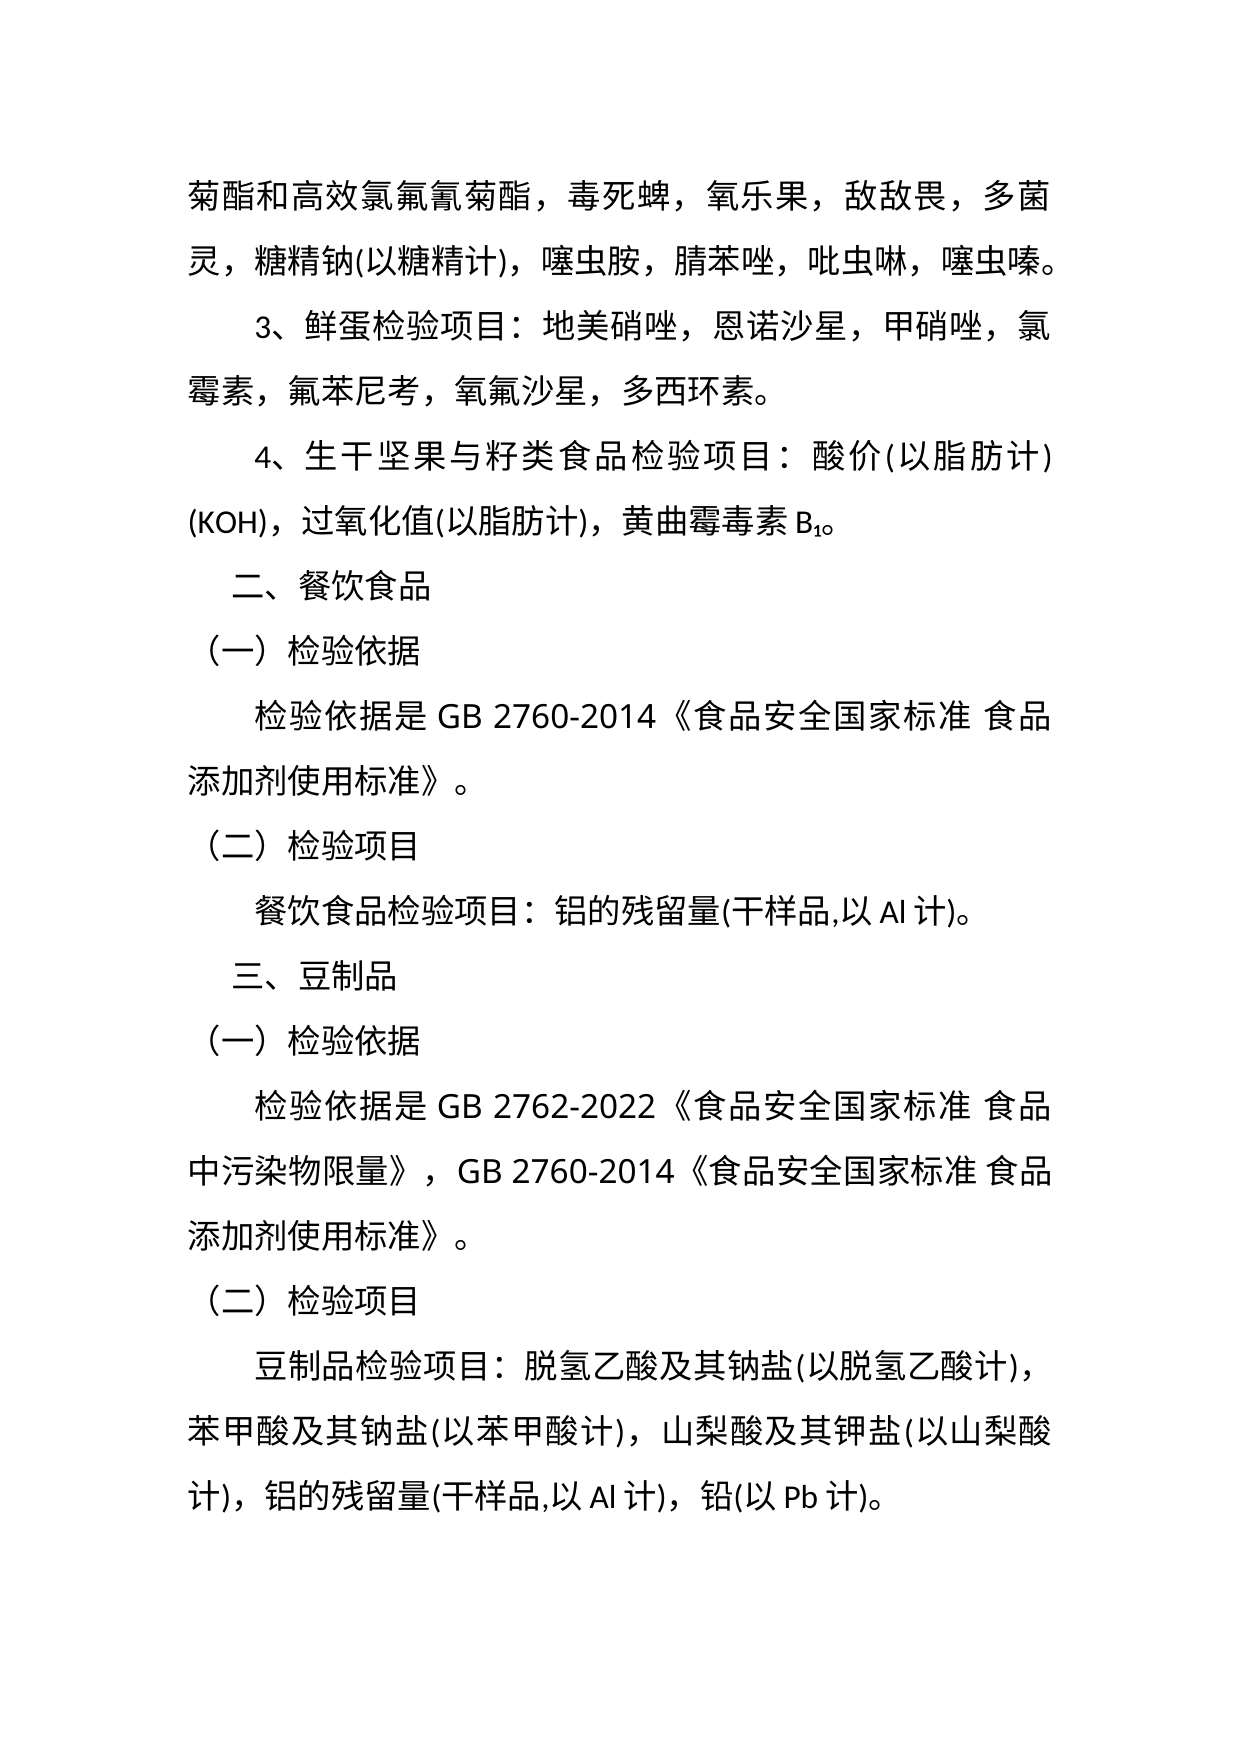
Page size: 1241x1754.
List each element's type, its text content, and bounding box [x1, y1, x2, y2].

list 检验依据 [187, 1007, 1053, 1072]
list 检验项目 [187, 812, 1053, 877]
list 餐饮食品检验项目：铝的残留量(干样品,以Al计)。 [187, 877, 1053, 942]
subtitle 餐饮食品 [187, 552, 1053, 617]
list 鲜蛋检验项目：地美硝唑，恩诺沙星，甲硝唑，氯霉素，氟苯尼考，氧氟沙星，多西环素。 [187, 292, 1053, 422]
list 检验依据 [187, 617, 1053, 682]
subtitle 豆制品 [187, 942, 1053, 1007]
list 豆制品检验项目：脱氢乙酸及其钠盐(以脱氢乙酸计)，苯甲酸及其钠盐(以苯甲酸计)，山梨酸及其钾盐(以山梨酸计)，铝的残留量(干样品,以Al计)，铅(以Pb计)。 [187, 1332, 1053, 1527]
list 检验项目 [187, 1267, 1053, 1332]
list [187, 162, 1053, 292]
list 检验依据是GB 2760-2014《食品安全国家标准 食品添加剂使用标准》。 [187, 682, 1053, 812]
list 检验依据是GB 2762-2022《食品安全国家标准 食品中污染物限量》，GB 2760-2014《食品安全国家标准 食品添加剂使用标准》。 [187, 1072, 1053, 1267]
list 生干坚果与籽类食品检验项目：酸价(以脂肪计)(KOH)，过氧化值(以脂肪计)，黄曲霉毒素B₁。 [187, 422, 1053, 552]
